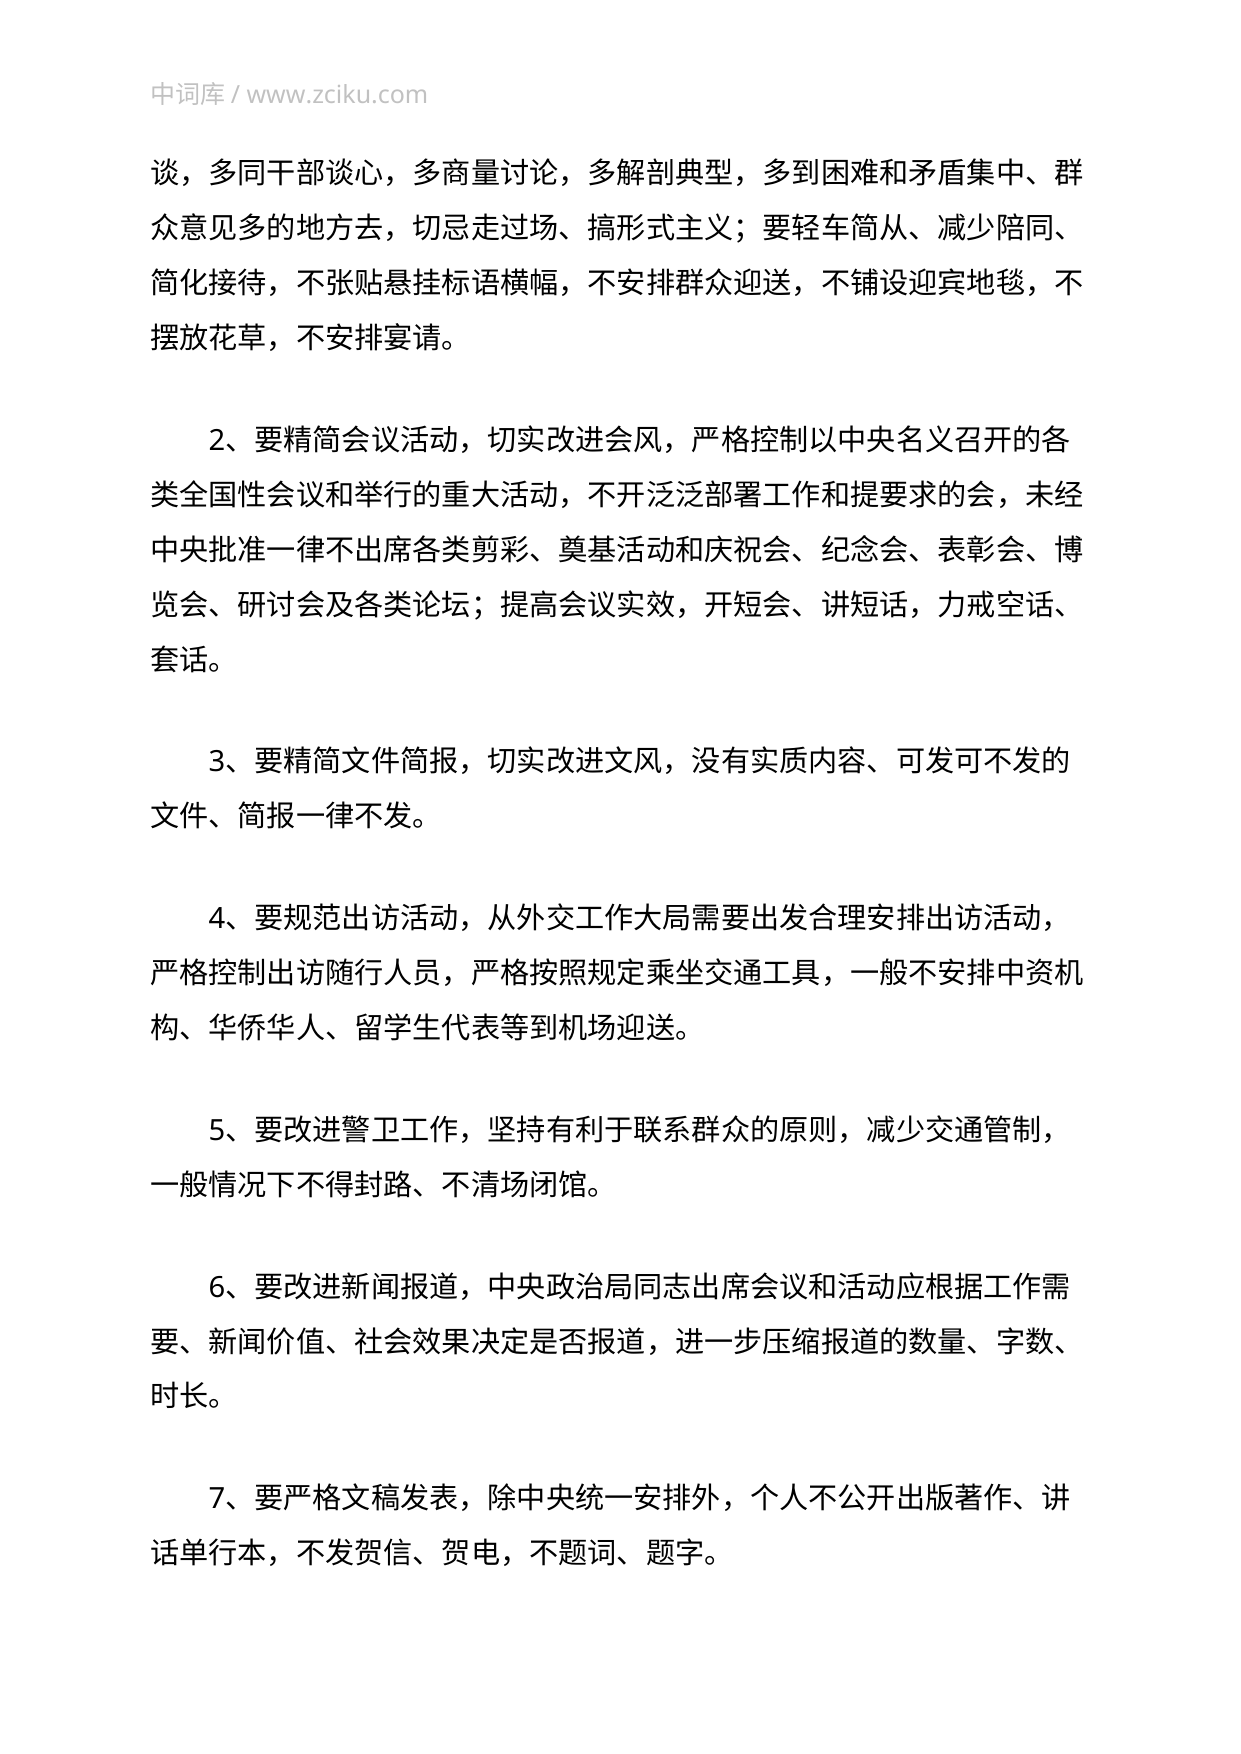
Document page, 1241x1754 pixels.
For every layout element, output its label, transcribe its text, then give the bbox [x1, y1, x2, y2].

text 6、要改进新闻报道，中央政治局同志出席会议和活动应根据工作需要、新闻价值、社会效果决定是否报道，进一步压缩报道的数量、字数、时长。 [150, 1263, 1090, 1415]
text 2、要精简会议活动，切实改进会风，严格控制以中央名义召开的各类全国性会议和举行的重大活动，不开泛泛部署工作和提要求的会，未经中央批准一律不出席各类剪彩、奠基活动和庆祝会、纪念会、表彰会、博览会、研讨会及各类论坛；提高会议实效，开短会、讲短话，力戒空话、套话。 [150, 416, 1090, 678]
text 3、要精简文件简报，切实改进文风，没有实质内容、可发可不发的文件、简报一律不发。 [150, 738, 1090, 835]
text 7、要严格文稿发表，除中央统一安排外，个人不公开出版著作、讲话单行本，不发贺信、贺电，不题词、题字。 [150, 1475, 1090, 1572]
text 5、要改进警卫工作，坚持有利于联系群众的原则，减少交通管制，一般情况下不得封路、不清场闭馆。 [150, 1106, 1090, 1204]
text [150, 150, 1090, 357]
text 4、要规范出访活动，从外交工作大局需要出发合理安排出访活动，严格控制出访随行人员，严格按照规定乘坐交通工具，一般不安排中资机构、华侨华人、留学生代表等到机场迎送。 [150, 895, 1090, 1047]
